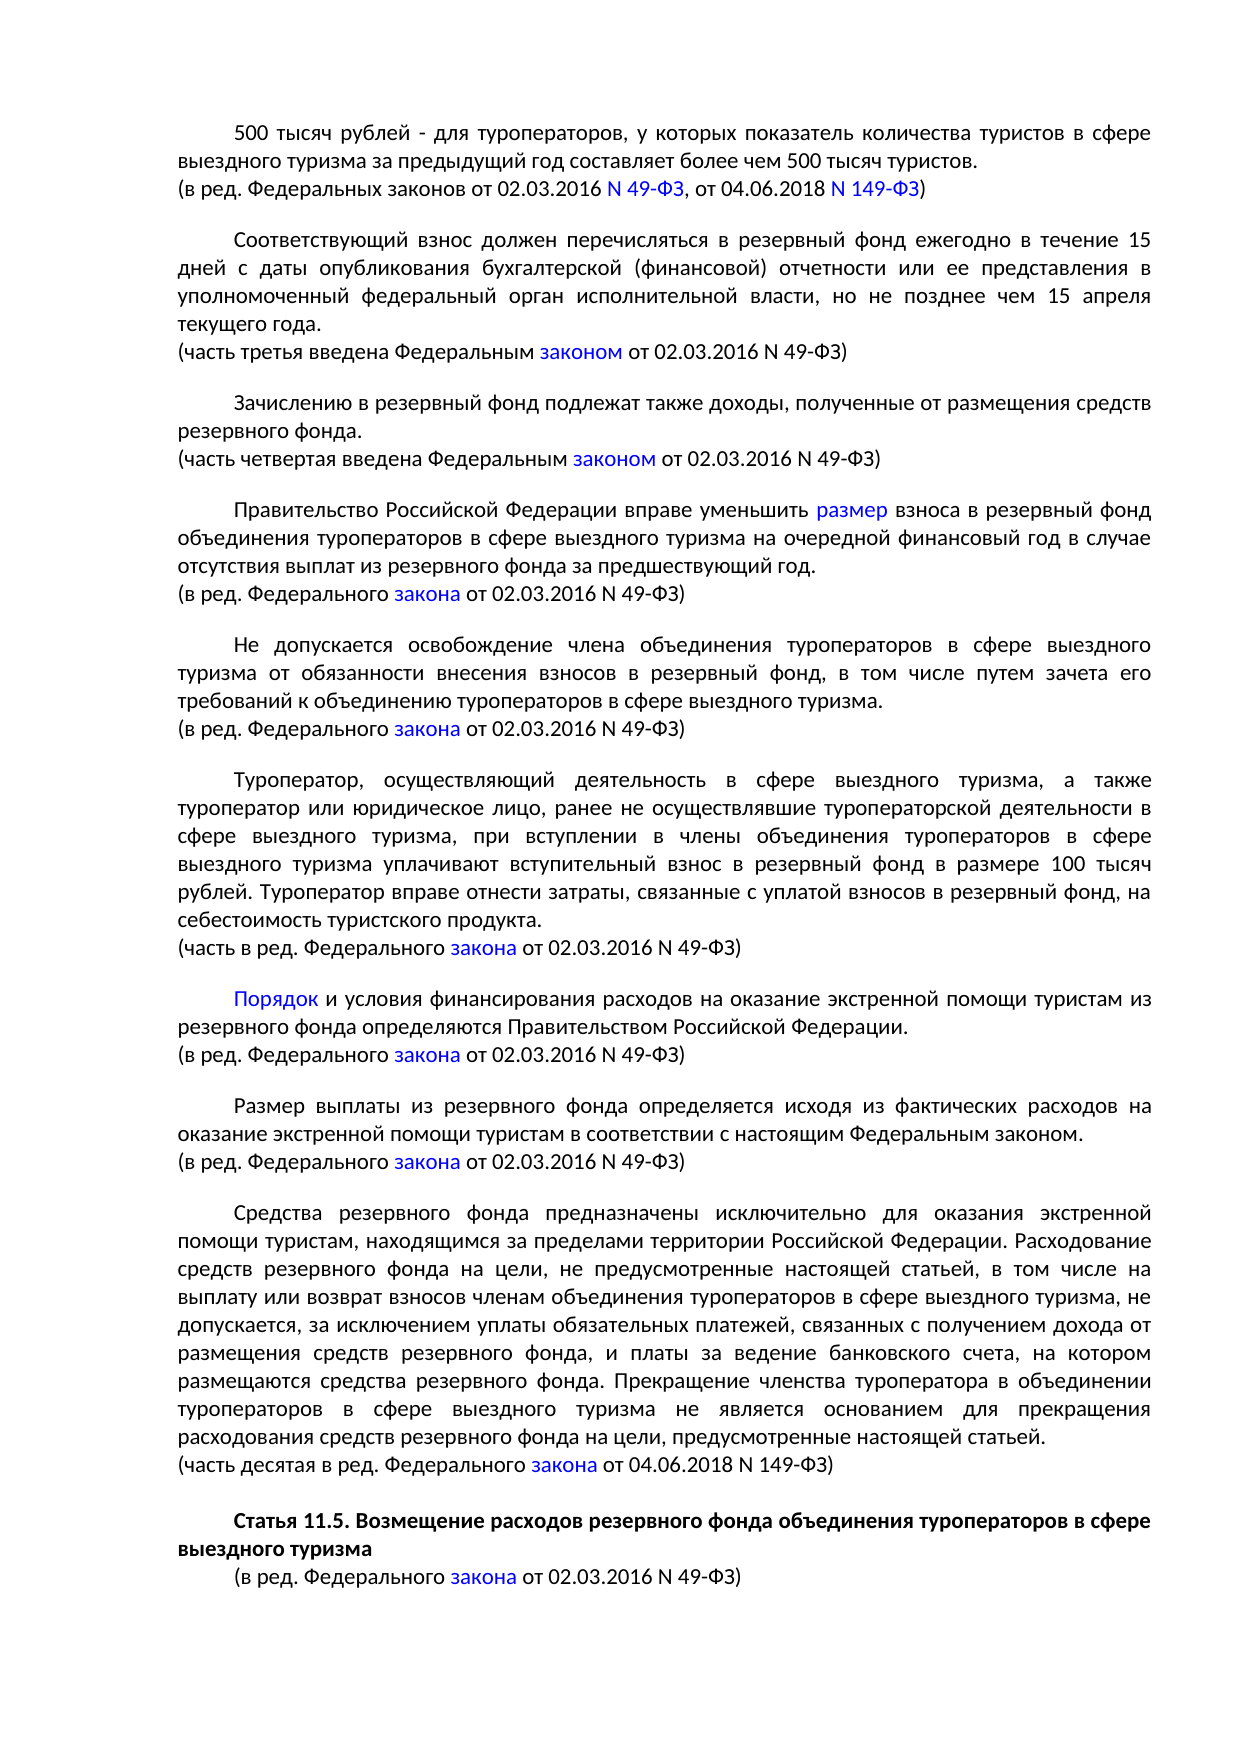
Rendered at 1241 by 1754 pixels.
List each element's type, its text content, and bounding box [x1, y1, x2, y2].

text Не допускается освобождение члена объединения туроператоров в сфере выездного туризма от обязанности внесения взносов в резервный фонд, в том числе путем зачета его требований к объединению туроператоров в сфере выездного туризма. [177, 630, 1152, 714]
text (в ред. Федеральных законов от 02.03.2016 N 49-ФЗ, от 04.06.2018 N 149-ФЗ) [177, 174, 1152, 202]
text (в ред. Федерального закона от 02.03.2016 N 49-ФЗ) [177, 1147, 1152, 1175]
text (часть четвертая введена Федеральным законом от 02.03.2016 N 49-ФЗ) [177, 444, 1152, 472]
text 500 тысяч рублей - для туроператоров, у которых показатель количества туристов в сфере выездного туризма за предыдущий год составляет более чем 500 тысяч туристов. [177, 118, 1152, 174]
text (в ред. Федерального закона от 02.03.2016 N 49-ФЗ) [177, 1562, 1152, 1590]
text Зачислению в резервный фонд подлежат также доходы, полученные от размещения средств резервного фонда. [177, 388, 1152, 444]
text Туроператор, осуществляющий деятельность в сфере выездного туризма, а также туроператор или юридическое лицо, ранее не осуществлявшие туроператорской деятельности в сфере выездного туризма, при вступлении в члены объединения туроператоров в сфере выездного туризма уплачивают вступительный взнос в резервный фонд в размере 100 тысяч рублей. Туроператор вправе отнести затраты, связанные с уплатой взносов в резервный фонд, на себестоимость туристского продукта. [177, 765, 1152, 933]
text (в ред. Федерального закона от 02.03.2016 N 49-ФЗ) [177, 714, 1152, 742]
text Средства резервного фонда предназначены исключительно для оказания экстренной помощи туристам, находящимся за пределами территории Российской Федерации. Расходование средств резервного фонда на цели, не предусмотренные настоящей статьей, в том числе на выплату или возврат взносов членам объединения туроператоров в сфере выездного туризма, не допускается, за исключением уплаты обязательных платежей, связанных с получением дохода от размещения средств резервного фонда, и платы за ведение банковского счета, на котором размещаются средства резервного фонда. Прекращение членства туроператора в объединении туроператоров в сфере выездного туризма не является основанием для прекращения расходования средств резервного фонда на цели, предусмотренные настоящей статьей. [177, 1198, 1152, 1450]
text Размер выплаты из резервного фонда определяется исходя из фактических расходов на оказание экстренной помощи туристам в соответствии с настоящим Федеральным законом. [177, 1091, 1152, 1147]
text Порядок и условия финансирования расходов на оказание экстренной помощи туристам из резервного фонда определяются Правительством Российской Федерации. [177, 984, 1152, 1040]
text (в ред. Федерального закона от 02.03.2016 N 49-ФЗ) [177, 579, 1152, 607]
text (часть десятая в ред. Федерального закона от 04.06.2018 N 149-ФЗ) [177, 1450, 1152, 1478]
text (в ред. Федерального закона от 02.03.2016 N 49-ФЗ) [177, 1040, 1152, 1068]
text (часть третья введена Федеральным законом от 02.03.2016 N 49-ФЗ) [177, 337, 1152, 365]
text Соответствующий взнос должен перечисляться в резервный фонд ежегодно в течение 15 дней с даты опубликования бухгалтерской (финансовой) отчетности или ее представления в уполномоченный федеральный орган исполнительной власти, но не позднее чем 15 апреля текущего года. [177, 225, 1152, 337]
title Статья 11.5. Возмещение расходов резервного фонда объединения туроператоров в сфере выездного туризма [177, 1506, 1152, 1562]
text (часть в ред. Федерального закона от 02.03.2016 N 49-ФЗ) [177, 933, 1152, 961]
text Правительство Российской Федерации вправе уменьшить размер взноса в резервный фонд объединения туроператоров в сфере выездного туризма на очередной финансовый год в случае отсутствия выплат из резервного фонда за предшествующий год. [177, 495, 1152, 579]
